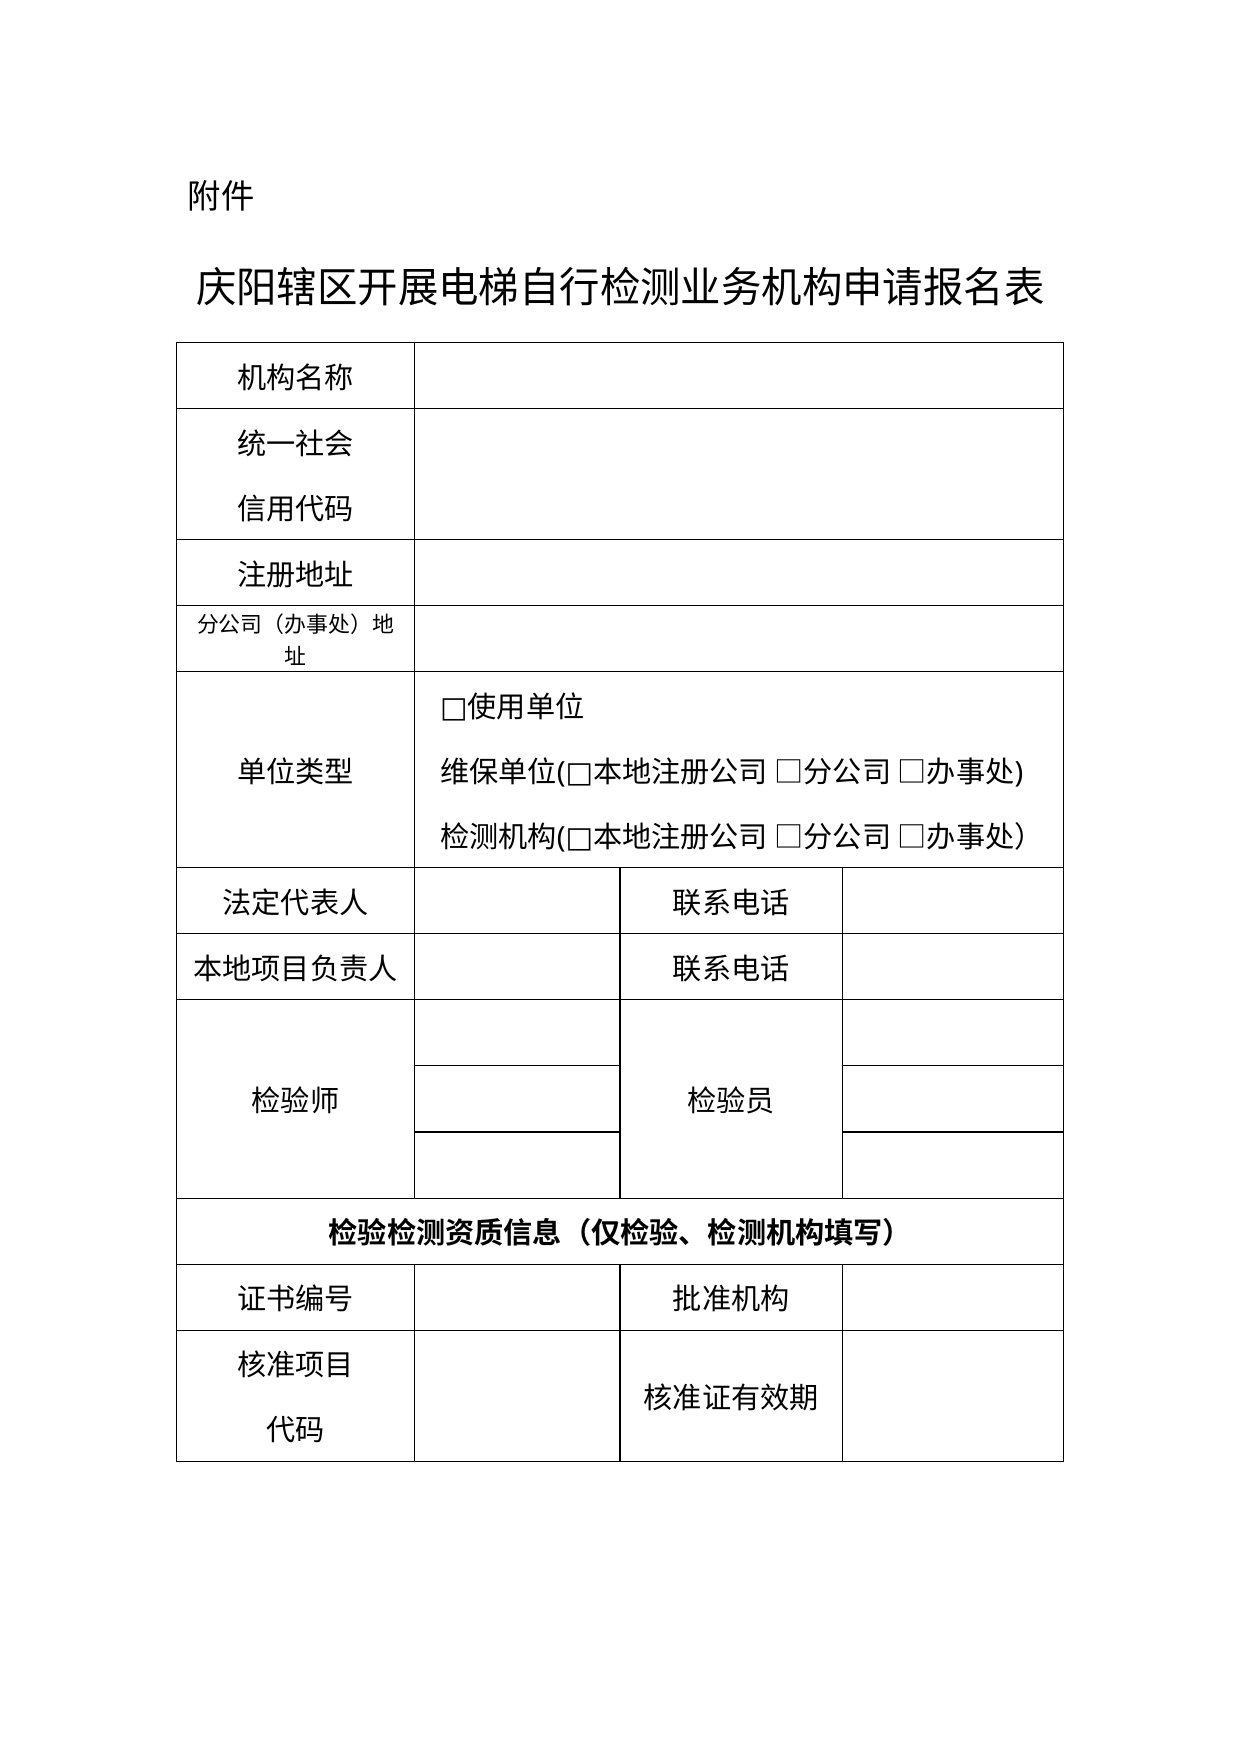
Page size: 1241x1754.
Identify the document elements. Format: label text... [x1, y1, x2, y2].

table_cell [843, 1066, 1063, 1131]
table_cell 分公司（办事处）地址 [177, 606, 414, 671]
table_cell [843, 1331, 1063, 1461]
table_cell [843, 868, 1063, 933]
table_cell [415, 868, 619, 933]
table_cell 检验师 [177, 1000, 414, 1197]
table_cell 单位类型 [177, 672, 414, 867]
table_cell [415, 934, 619, 999]
table_cell [415, 1133, 619, 1197]
table_cell [415, 1331, 619, 1461]
table_cell 联系电话 [621, 934, 842, 999]
table_cell □使用单位 维保单位(□本地注册公司 □分公司 □办事处) 检测机构(□本地注册公司 □分公司 □办事处） [415, 672, 1063, 867]
table_cell 核准证有效期 [621, 1331, 842, 1461]
table_cell [843, 1000, 1063, 1065]
table_cell 检验检测资质信息（仅检验、检测机构填写） [177, 1199, 1063, 1263]
table_cell 检验员 [621, 1000, 842, 1197]
table_cell 统一社会 信用代码 [177, 409, 414, 539]
table_cell [415, 409, 1063, 539]
text 庆阳辖区开展电梯自行检测业务机构申请报名表 [187, 252, 1053, 317]
table_cell [415, 1066, 619, 1131]
table_cell [415, 1000, 619, 1065]
table_cell [843, 934, 1063, 999]
table_cell [415, 606, 1063, 671]
table_cell [415, 1265, 619, 1329]
table_cell 联系电话 [621, 868, 842, 933]
table_cell [843, 1265, 1063, 1329]
table_cell [843, 1133, 1063, 1197]
table_cell 法定代表人 [177, 868, 414, 933]
table_cell 本地项目负责人 [177, 934, 414, 999]
table_cell 证书编号 [177, 1265, 414, 1329]
table_cell 注册地址 [177, 540, 414, 605]
table_cell [415, 540, 1063, 605]
table_cell 批准机构 [621, 1265, 842, 1329]
table_header [415, 343, 1063, 408]
text 附件 [187, 162, 1053, 227]
table_header 机构名称 [177, 343, 414, 408]
